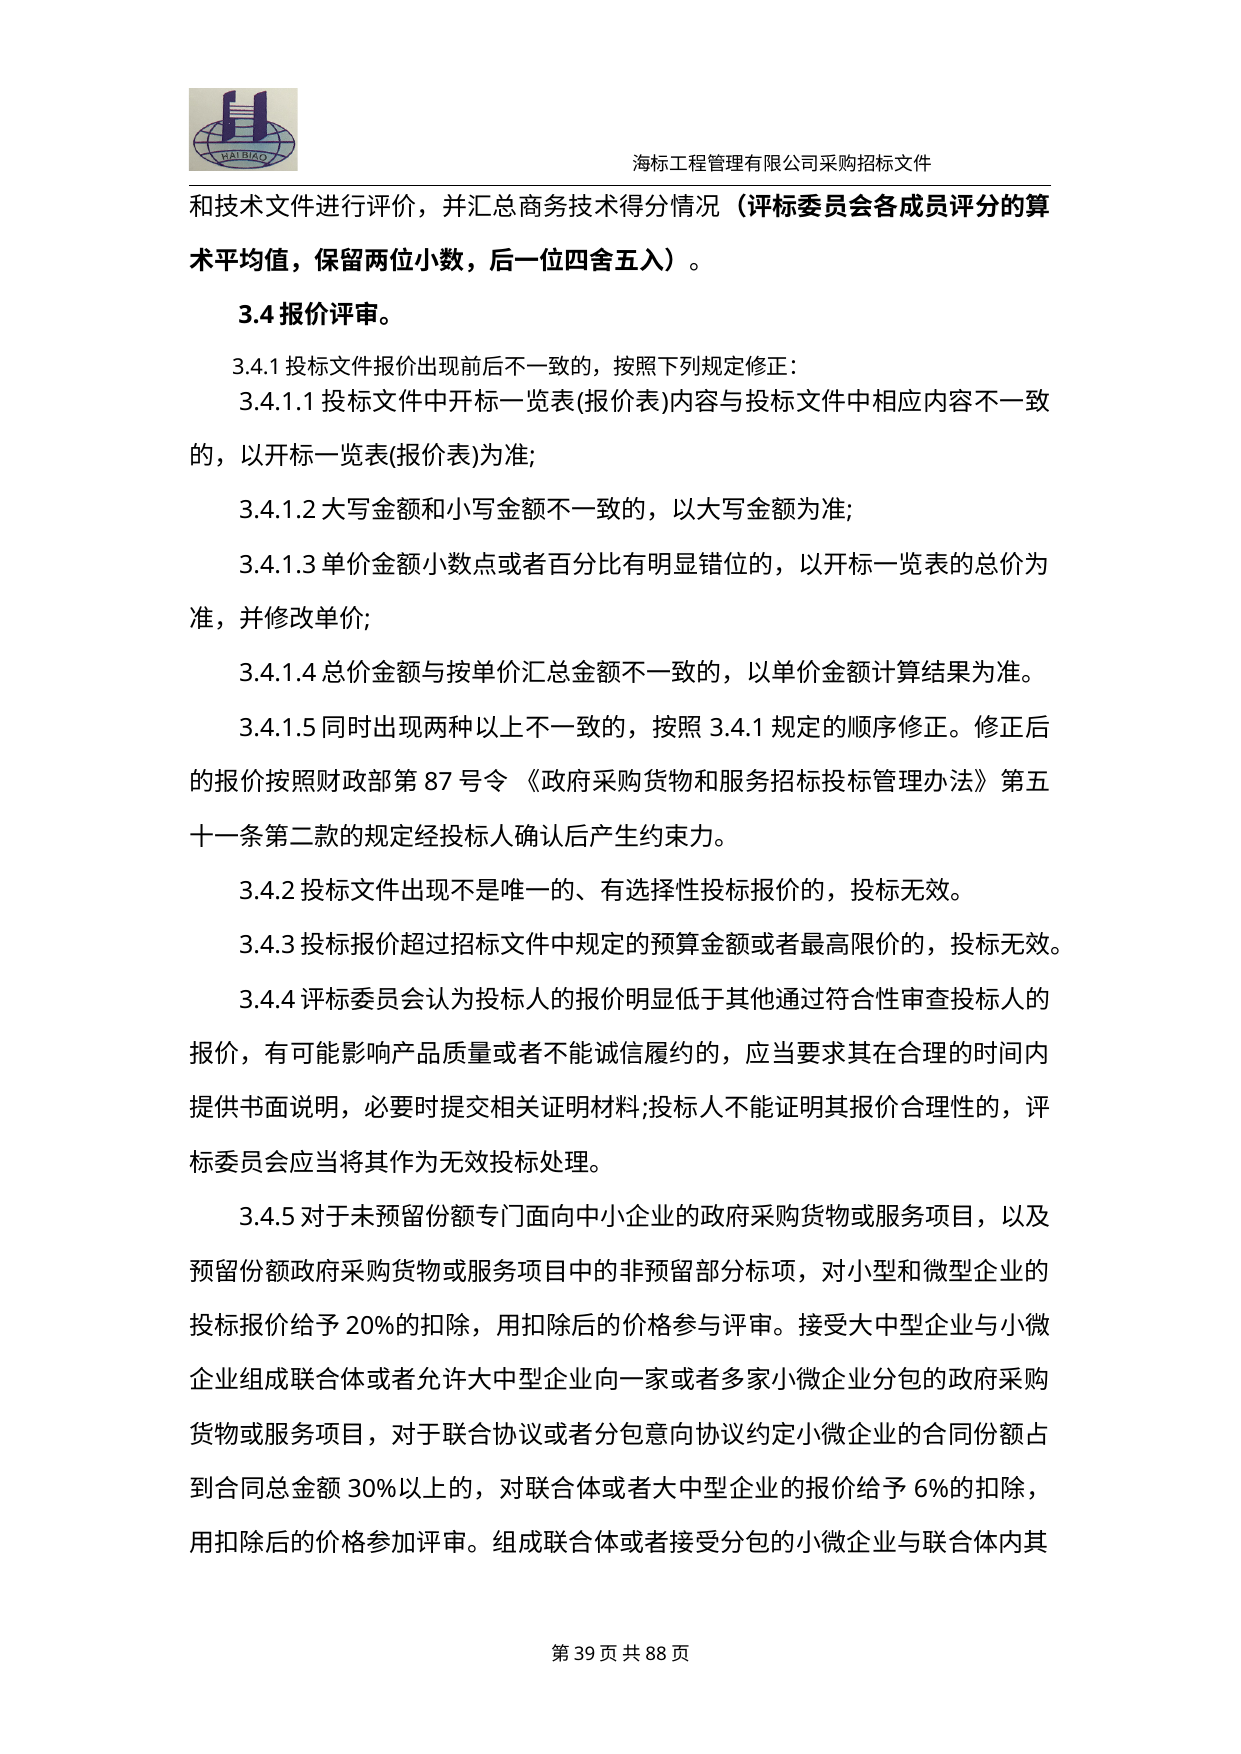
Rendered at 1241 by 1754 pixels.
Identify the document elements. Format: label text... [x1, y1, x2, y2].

text 3.4.1投标文件报价出现前后不一致的，按照下列规定修正： [189, 349, 1051, 381]
picture [188, 88, 298, 171]
text 3.4.3投标报价超过招标文件中规定的预算金额或者最高限价的，投标无效。 [189, 925, 1051, 961]
text 3.4.1.1投标文件中开标一览表(报价表)内容与投标文件中相应内容不一致的，以开标一览表(报价表)为准; [189, 381, 1051, 472]
text 3.4.1.2大写金额和小写金额不一致的，以大写金额为准; [189, 490, 1051, 526]
text 3.3汇总商务技术得分。评标委员会各成员应当独立对每个投标人的商务和技术文件进行评价，并汇总商务技术得分情况（评标委员会各成员评分的算术平均值，保留两位小数，后一位四舍五入）。 [189, 186, 1051, 277]
text 3.4.4评标委员会认为投标人的报价明显低于其他通过符合性审查投标人的报价，有可能影响产品质量或者不能诚信履约的，应当要求其在合理的时间内提供书面说明，必要时提交相关证明材料;投标人不能证明其报价合理性的，评标委员会应当将其作为无效投标处理。 [189, 979, 1051, 1178]
text 3.4.1.3单价金额小数点或者百分比有明显错位的，以开标一览表的总价为准，并修改单价; [189, 544, 1051, 635]
text 3.4.1.5同时出现两种以上不一致的，按照3.4.1规定的顺序修正。修正后的报价按照财政部第87号令 《政府采购货物和服务招标投标管理办法》第五十一条第二款的规定经投标人确认后产生约束力。 [189, 707, 1051, 852]
text 3.4.2投标文件出现不是唯一的、有选择性投标报价的，投标无效。 [189, 870, 1051, 907]
text 3.4.1.4总价金额与按单价汇总金额不一致的，以单价金额计算结果为准。 [189, 653, 1051, 689]
text 3.4报价评审。 [189, 295, 1051, 331]
